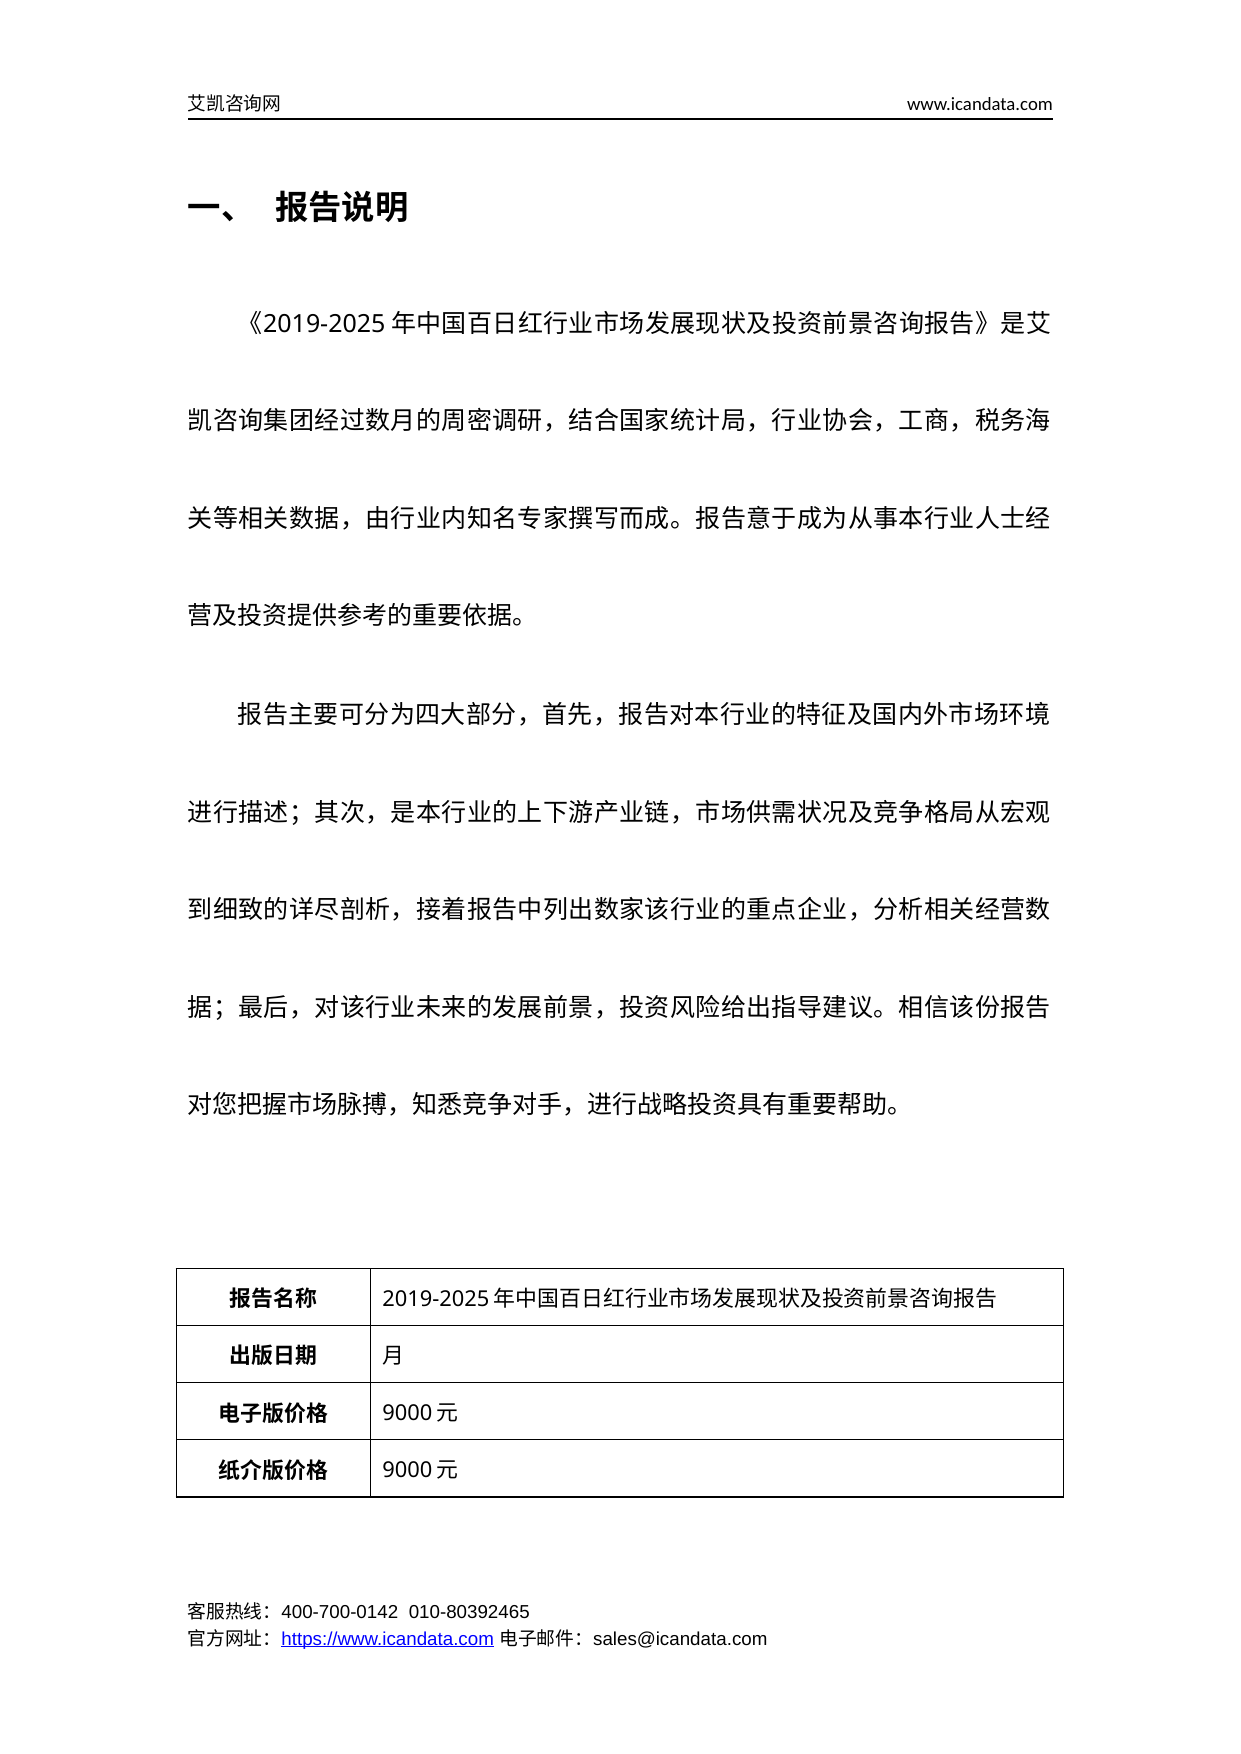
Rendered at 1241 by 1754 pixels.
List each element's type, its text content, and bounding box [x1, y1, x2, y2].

table_cell 电子版价格 [177, 1383, 370, 1439]
table_header 报告名称 [177, 1269, 370, 1325]
table_header 2019-2025年中国百日红行业市场发展现状及投资前景咨询报告 [371, 1269, 1063, 1325]
table_cell 9000元 [371, 1383, 1063, 1439]
text 《2019-2025年中国百日红行业市场发展现状及投资前景咨询报告》是艾凯咨询集团经过数月的周密调研，结合国家统计局，行业协会，工商，税务海关等相关数据，由行业内知名专家撰写而成。报告意于成为从事本行业人士经营及投资提供参考的重要依据。 [187, 289, 1053, 646]
table_cell 月 [371, 1326, 1063, 1382]
text 报告主要可分为四大部分，首先，报告对本行业的特征及国内外市场环境进行描述；其次，是本行业的上下游产业链，市场供需状况及竞争格局从宏观到细致的详尽剖析，接着报告中列出数家该行业的重点企业，分析相关经营数据；最后，对该行业未来的发展前景，投资风险给出指导建议。相信该份报告对您把握市场脉搏，知悉竞争对手，进行战略投资具有重要帮助。 [187, 681, 1053, 1136]
table_cell 出版日期 [177, 1326, 370, 1382]
table_cell 9000元 [371, 1440, 1063, 1496]
subtitle 报告说明 [187, 172, 1053, 237]
table_cell 纸介版价格 [177, 1440, 370, 1496]
